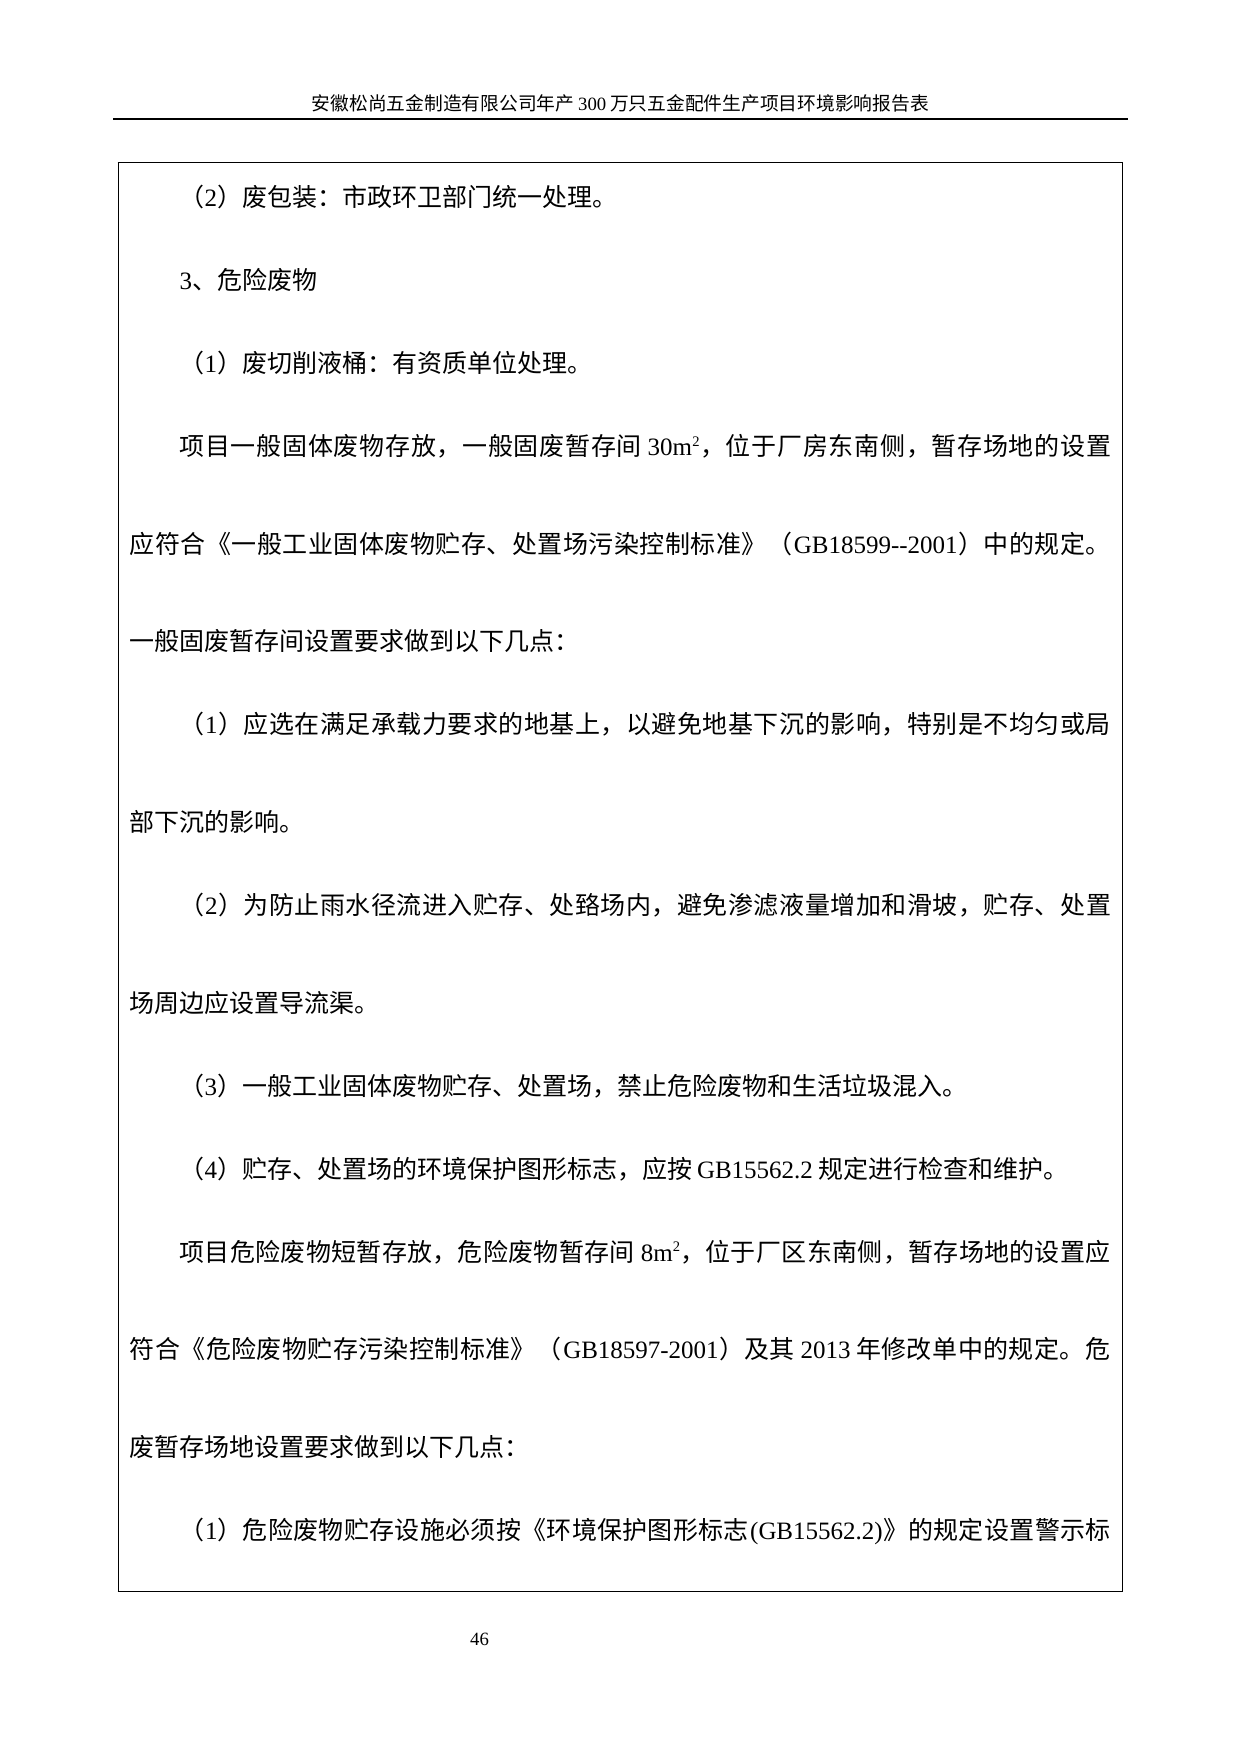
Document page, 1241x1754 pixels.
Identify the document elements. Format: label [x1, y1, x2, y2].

table_header [119, 163, 1122, 1591]
